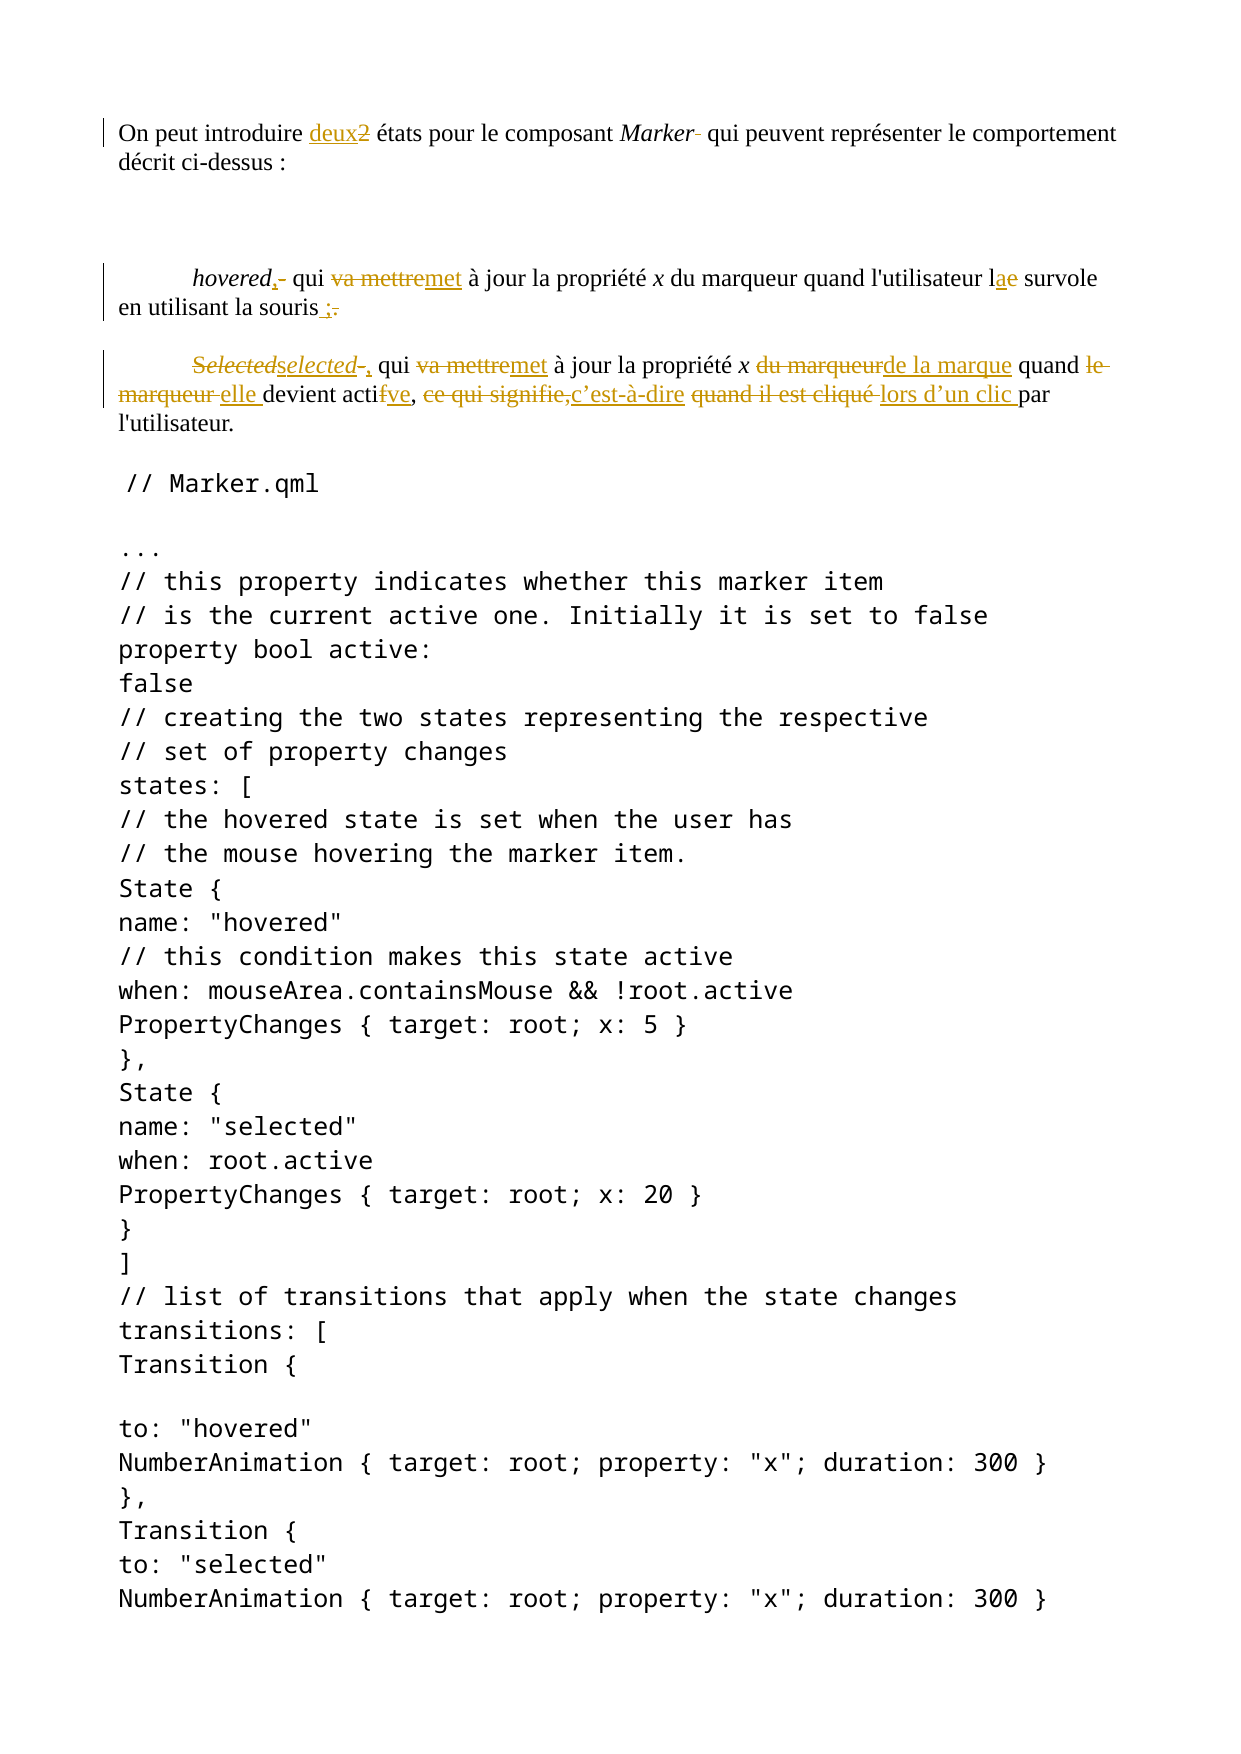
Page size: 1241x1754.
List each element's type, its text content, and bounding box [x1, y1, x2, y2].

text // Marker.qml [118, 466, 1122, 500]
text name: "hovered" [118, 904, 1122, 938]
text to: "hovered" [118, 1411, 1122, 1445]
text ... [118, 529, 1122, 564]
text property bool active: [118, 632, 1122, 666]
text PropertyChanges { target: root; x: 20 } [118, 1177, 1122, 1211]
text State { [118, 870, 1122, 904]
text false [118, 666, 1122, 700]
text } [118, 1211, 1122, 1245]
text // set of property changes [118, 734, 1122, 768]
text // the mouse hovering the marker item. [118, 836, 1122, 870]
text to: "selected" [118, 1547, 1122, 1581]
text PropertyChanges { target: root; x: 5 } [118, 1006, 1122, 1041]
text when: mouseArea.containsMouse && !root.active [118, 972, 1122, 1006]
text // list of transitions that apply when the state changes [118, 1279, 1122, 1313]
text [118, 1581, 1122, 1615]
text }, [118, 1041, 1122, 1074]
text ] [118, 1245, 1122, 1279]
text On peut introduire états pour le composant Marker qui peuvent représenter le comportement décrit ci-dessus : [118, 118, 1122, 176]
text when: root.active [118, 1143, 1122, 1177]
text // the hovered state is set when the user has [118, 802, 1122, 836]
text transitions: [ [118, 1313, 1122, 1347]
text states: [ [118, 768, 1122, 802]
text // creating the two states representing the respective [118, 700, 1122, 734]
text name: "selected" [118, 1109, 1122, 1143]
text // this property indicates whether this marker item [118, 564, 1122, 598]
text }, [118, 1479, 1122, 1513]
text qui à jour la propriété x quand devient acti, par l'utilisateur. [118, 350, 1122, 437]
text // is the current active one. Initially it is set to false [118, 598, 1122, 632]
text hovered qui à jour la propriété x du marqueur quand l'utilisateur l survole en utilisant la souris [118, 263, 1122, 321]
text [118, 1445, 1122, 1479]
text State { [118, 1074, 1122, 1109]
text // this condition makes this state active [118, 938, 1122, 972]
text Transition { [118, 1347, 1122, 1381]
text Transition { [118, 1513, 1122, 1547]
